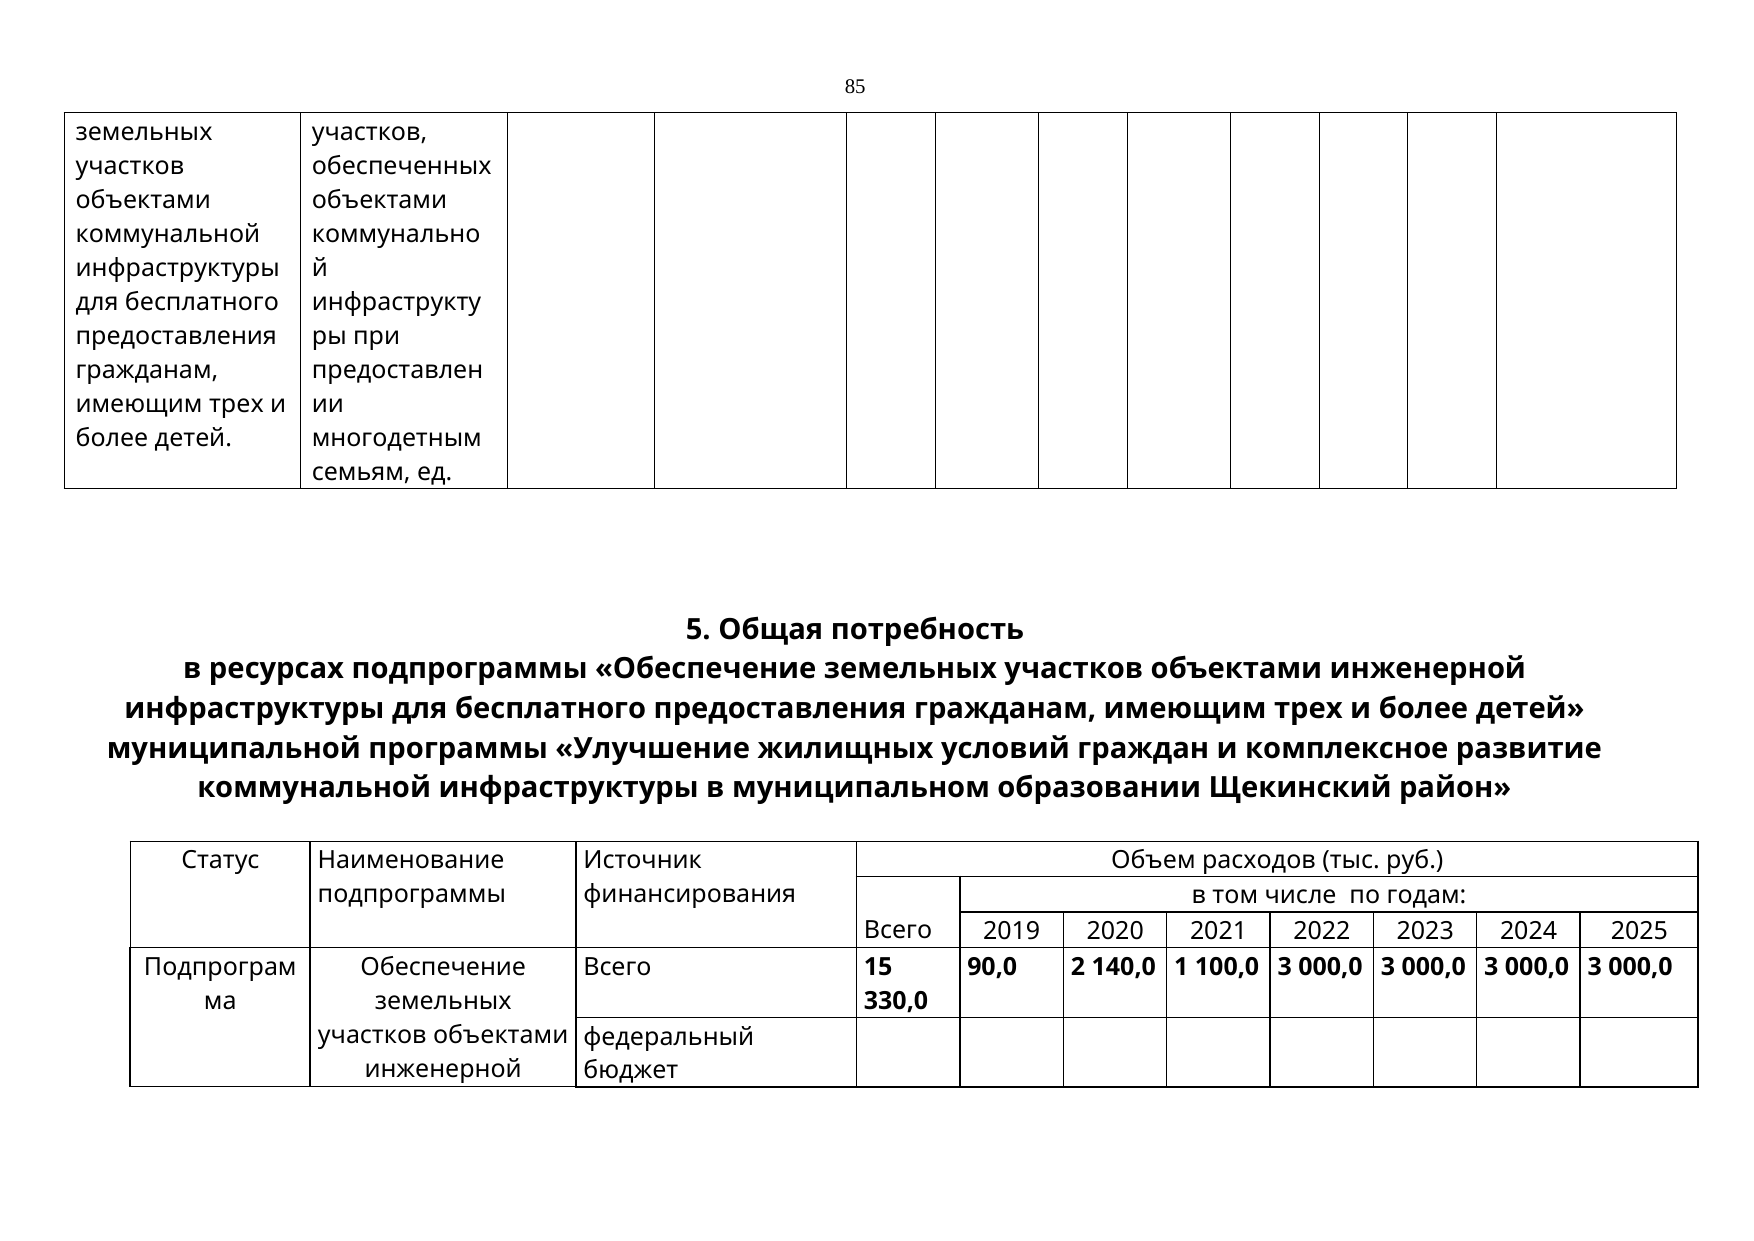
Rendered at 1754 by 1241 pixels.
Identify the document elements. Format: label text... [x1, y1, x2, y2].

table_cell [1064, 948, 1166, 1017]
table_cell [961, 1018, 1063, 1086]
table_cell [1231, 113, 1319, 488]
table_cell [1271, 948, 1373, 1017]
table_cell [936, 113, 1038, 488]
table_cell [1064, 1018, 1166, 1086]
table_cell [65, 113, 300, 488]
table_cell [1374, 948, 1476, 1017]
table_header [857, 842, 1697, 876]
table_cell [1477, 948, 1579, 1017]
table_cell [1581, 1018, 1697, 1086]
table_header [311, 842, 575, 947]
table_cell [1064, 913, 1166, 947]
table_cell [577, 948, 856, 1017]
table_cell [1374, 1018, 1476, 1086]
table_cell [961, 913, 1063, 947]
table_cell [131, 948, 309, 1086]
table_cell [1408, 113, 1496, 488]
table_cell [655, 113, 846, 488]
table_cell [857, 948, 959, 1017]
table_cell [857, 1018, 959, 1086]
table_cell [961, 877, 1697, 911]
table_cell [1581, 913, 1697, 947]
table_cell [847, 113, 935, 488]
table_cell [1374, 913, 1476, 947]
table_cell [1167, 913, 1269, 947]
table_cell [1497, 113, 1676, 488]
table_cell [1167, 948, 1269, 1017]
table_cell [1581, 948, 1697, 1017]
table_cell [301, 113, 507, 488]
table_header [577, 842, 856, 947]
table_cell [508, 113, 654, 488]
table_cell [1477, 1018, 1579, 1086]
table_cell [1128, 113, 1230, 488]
text муниципальной программы «Улучшение жилищных условий граждан и комплексное развитие коммунальной инфраструктуры в муниципальном образовании Щекинский район» [74, 727, 1636, 806]
text 5. Общая потребность [74, 608, 1636, 648]
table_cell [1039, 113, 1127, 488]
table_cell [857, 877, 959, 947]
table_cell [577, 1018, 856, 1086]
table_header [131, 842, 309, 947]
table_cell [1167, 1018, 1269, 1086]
text в ресурсах подпрограммы «Обеспечение земельных участков объектами инженерной инфраструктуры для бесплатного предоставления гражданам, имеющим трех и более детей» [74, 648, 1636, 727]
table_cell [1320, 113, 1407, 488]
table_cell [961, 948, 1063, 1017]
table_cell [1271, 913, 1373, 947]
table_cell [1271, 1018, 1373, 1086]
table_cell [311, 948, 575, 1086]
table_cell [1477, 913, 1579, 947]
